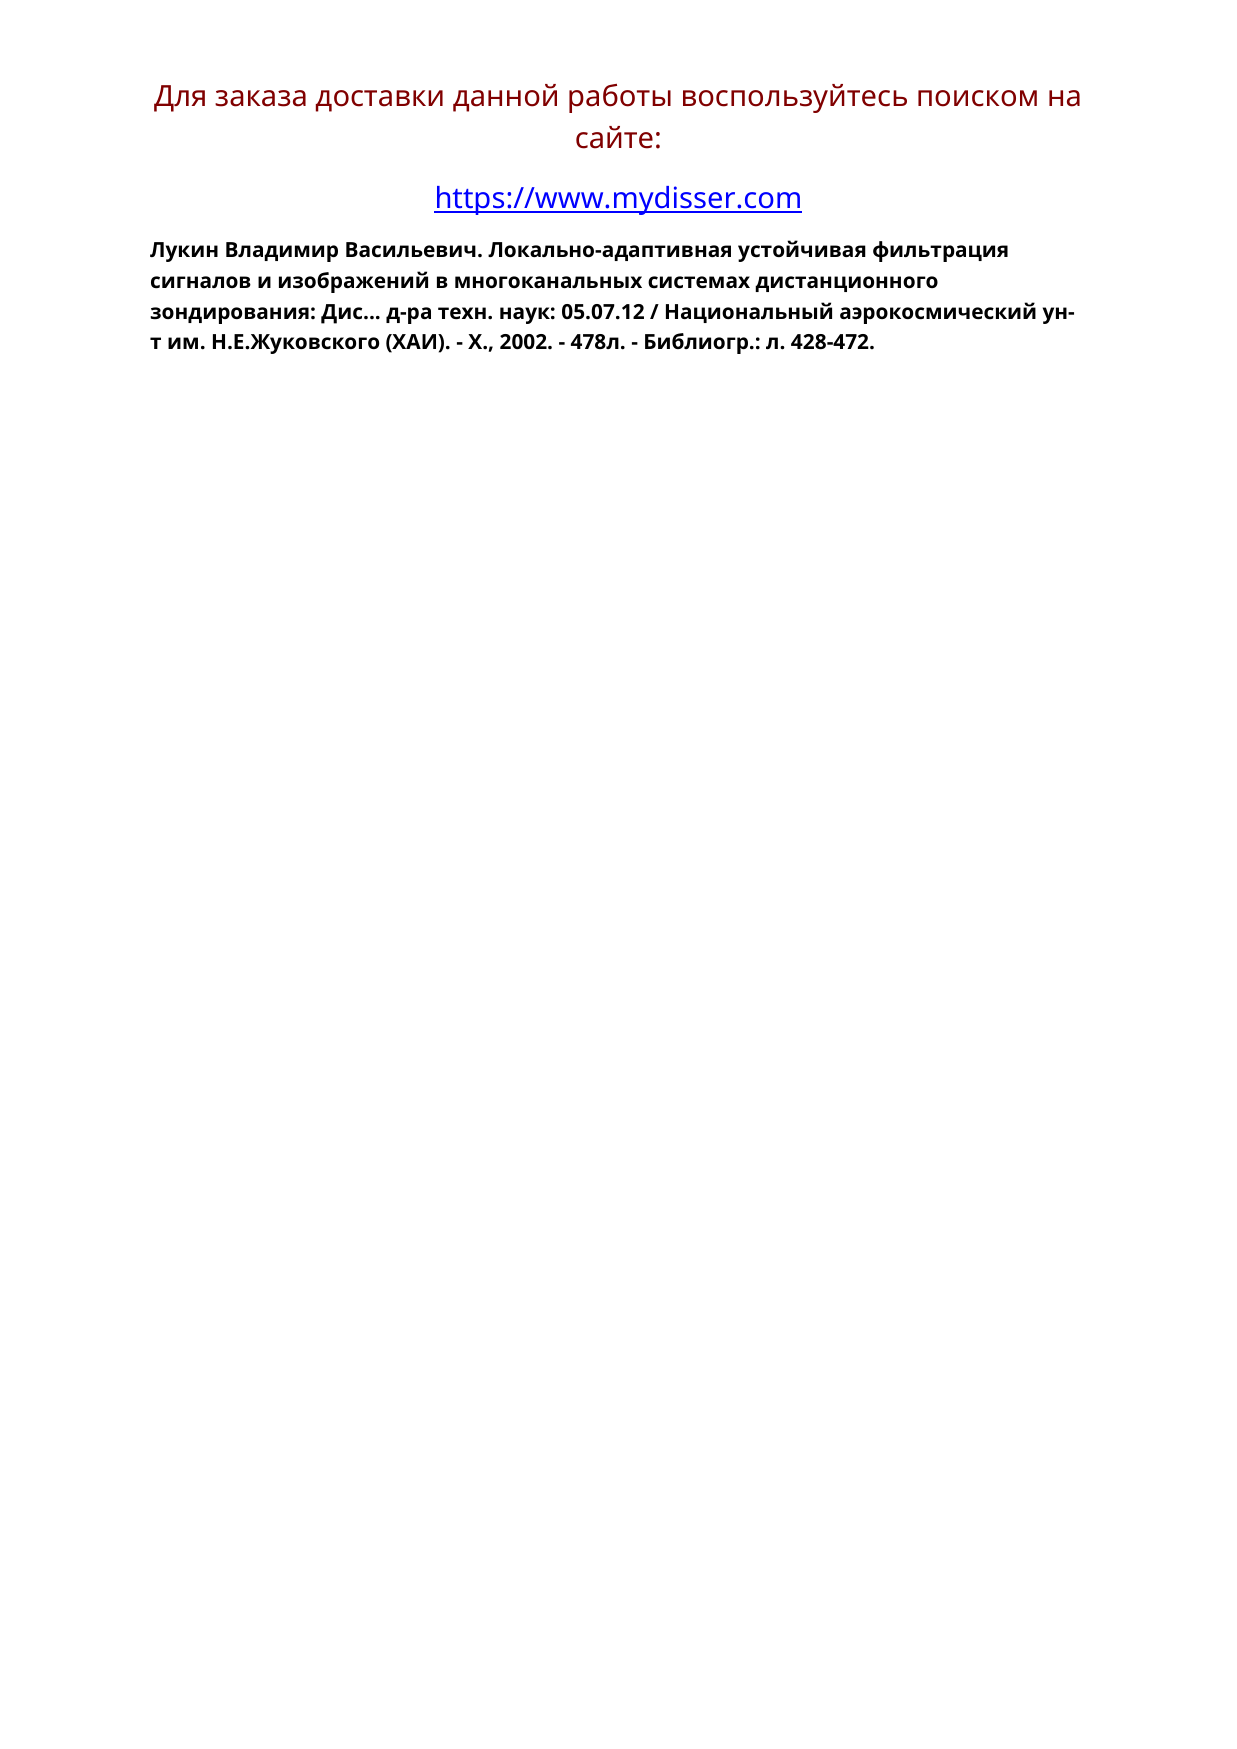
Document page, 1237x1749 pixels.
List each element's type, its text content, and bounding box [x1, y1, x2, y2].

text Лукин Владимир Васильевич. Локально-адаптивная устойчивая фильтрация сигналов и изображений в многоканальных системах дистанционного зондирования: Дис... д-ра техн. наук: 05.07.12 / Национальный аэрокосмический ун-т им. Н.Е.Жуковского (ХАИ). - Х., 2002. - 478л. - Библиогр.: л. 428-472. [150, 236, 1086, 356]
